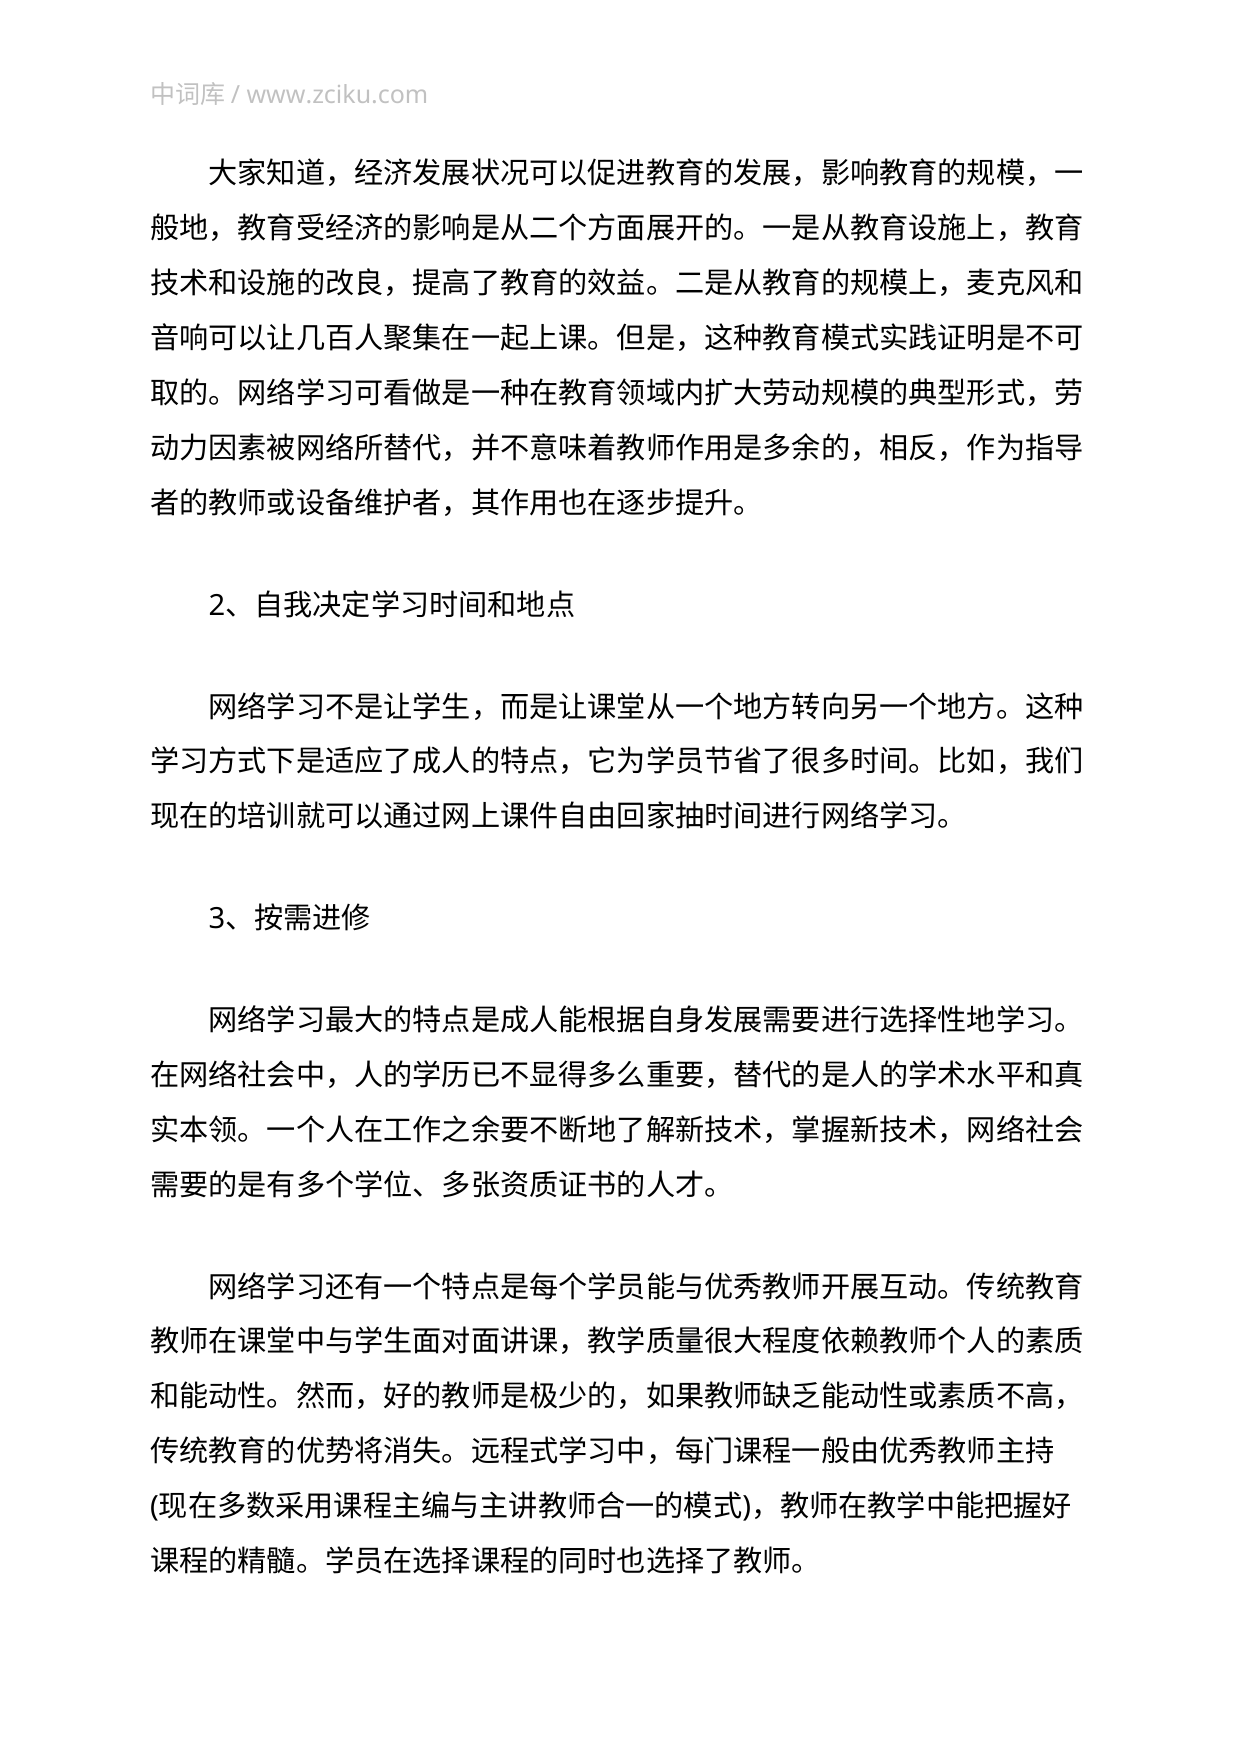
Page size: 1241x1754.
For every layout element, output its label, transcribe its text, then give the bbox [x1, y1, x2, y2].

text 网络学习最大的特点是成人能根据自身发展需要进行选择性地学习。在网络社会中，人的学历已不显得多么重要，替代的是人的学术水平和真实本领。一个人在工作之余要不断地了解新技术，掌握新技术，网络社会需要的是有多个学位、多张资质证书的人才。 [150, 997, 1090, 1204]
text 网络学习不是让学生，而是让课堂从一个地方转向另一个地方。这种学习方式下是适应了成人的特点，它为学员节省了很多时间。比如，我们现在的培训就可以通过网上课件自由回家抽时间进行网络学习。 [150, 683, 1090, 835]
text 大家知道，经济发展状况可以促进教育的发展，影响教育的规模，一般地，教育受经济的影响是从二个方面展开的。一是从教育设施上，教育技术和设施的改良，提高了教育的效益。二是从教育的规模上，麦克风和音响可以让几百人聚集在一起上课。但是，这种教育模式实践证明是不可取的。网络学习可看做是一种在教育领域内扩大劳动规模的典型形式，劳动力因素被网络所替代，并不意味着教师作用是多余的，相反，作为指导者的教师或设备维护者，其作用也在逐步提升。 [150, 150, 1090, 522]
text 3、按需进修 [150, 895, 1090, 937]
text 网络学习还有一个特点是每个学员能与优秀教师开展互动。传统教育教师在课堂中与学生面对面讲课，教学质量很大程度依赖教师个人的素质和能动性。然而，好的教师是极少的，如果教师缺乏能动性或素质不高，传统教育的优势将消失。远程式学习中，每门课程一般由优秀教师主持(现在多数采用课程主编与主讲教师合一的模式)，教师在教学中能把握好课程的精髓。学员在选择课程的同时也选择了教师。 [150, 1263, 1090, 1580]
text 2、自我决定学习时间和地点 [150, 581, 1090, 623]
